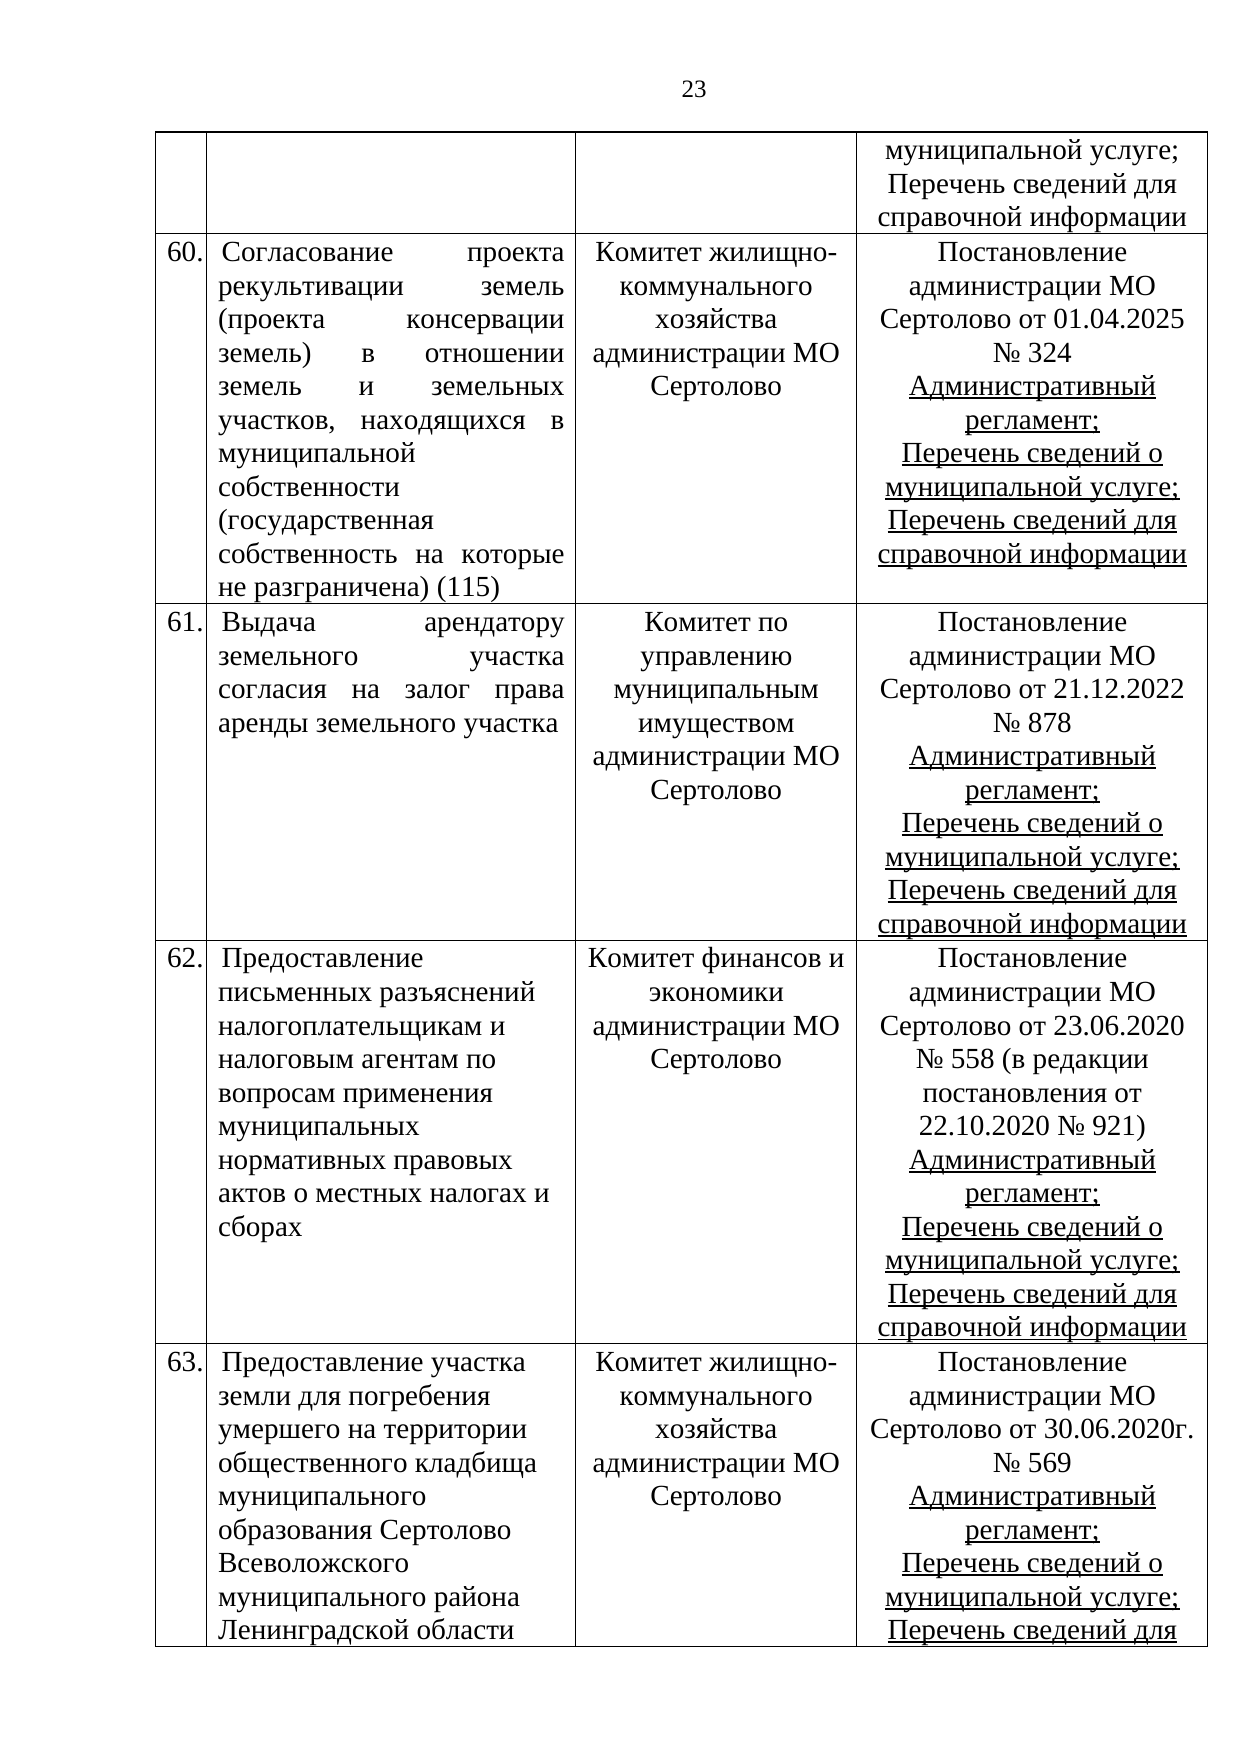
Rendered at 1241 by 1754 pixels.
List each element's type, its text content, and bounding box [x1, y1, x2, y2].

table_cell [156, 1344, 206, 1646]
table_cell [576, 1344, 856, 1646]
table_cell [156, 234, 206, 603]
table_cell Согласование проекта рекультивации земель (проекта консервации земель) в отношении земель и земельных участков, находящихся в муниципальной собственности (государственная собственность на которые не разграничена) (115) [207, 234, 575, 603]
table_cell [156, 941, 206, 1343]
table_cell Выдача арендатору земельного участка согласия на залог права аренды земельного участка [207, 604, 575, 939]
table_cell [207, 133, 575, 233]
table_cell Комитет финансов и экономики администрации МО Сертолово [576, 941, 856, 1343]
table_cell Постановление администрации МО Сертолово от 21.12.2022 № 878 Административный регламент; Перечень сведений о муниципальной услуге; Перечень сведений для справочной информации [857, 604, 1207, 939]
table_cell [857, 133, 1207, 233]
table_cell Предоставление письменных разъяснений налогоплательщикам и налоговым агентам по вопросам применения муниципальных нормативных правовых актов о местных налогах и сборах [207, 941, 575, 1343]
table_cell Комитет по управлению муниципальным имуществом администрации МО Сертолово [576, 604, 856, 939]
table_cell Комитет жилищно-коммунального хозяйства администрации МО Сертолово [576, 234, 856, 603]
table_cell [156, 604, 206, 939]
table_cell Постановление администрации МО Сертолово от 23.06.2020 № 558 (в редакции постановления от 22.10.2020 № 921) Административный регламент; Перечень сведений о муниципальной услуге; Перечень сведений для справочной информации [857, 941, 1207, 1343]
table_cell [207, 1344, 575, 1646]
table_cell [156, 133, 206, 233]
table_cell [857, 1344, 1207, 1646]
table_cell Постановление администрации МО Сертолово от 01.04.2025 № 324 Административный регламент; Перечень сведений о муниципальной услуге; Перечень сведений для справочной информации [857, 234, 1207, 603]
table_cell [576, 133, 856, 233]
